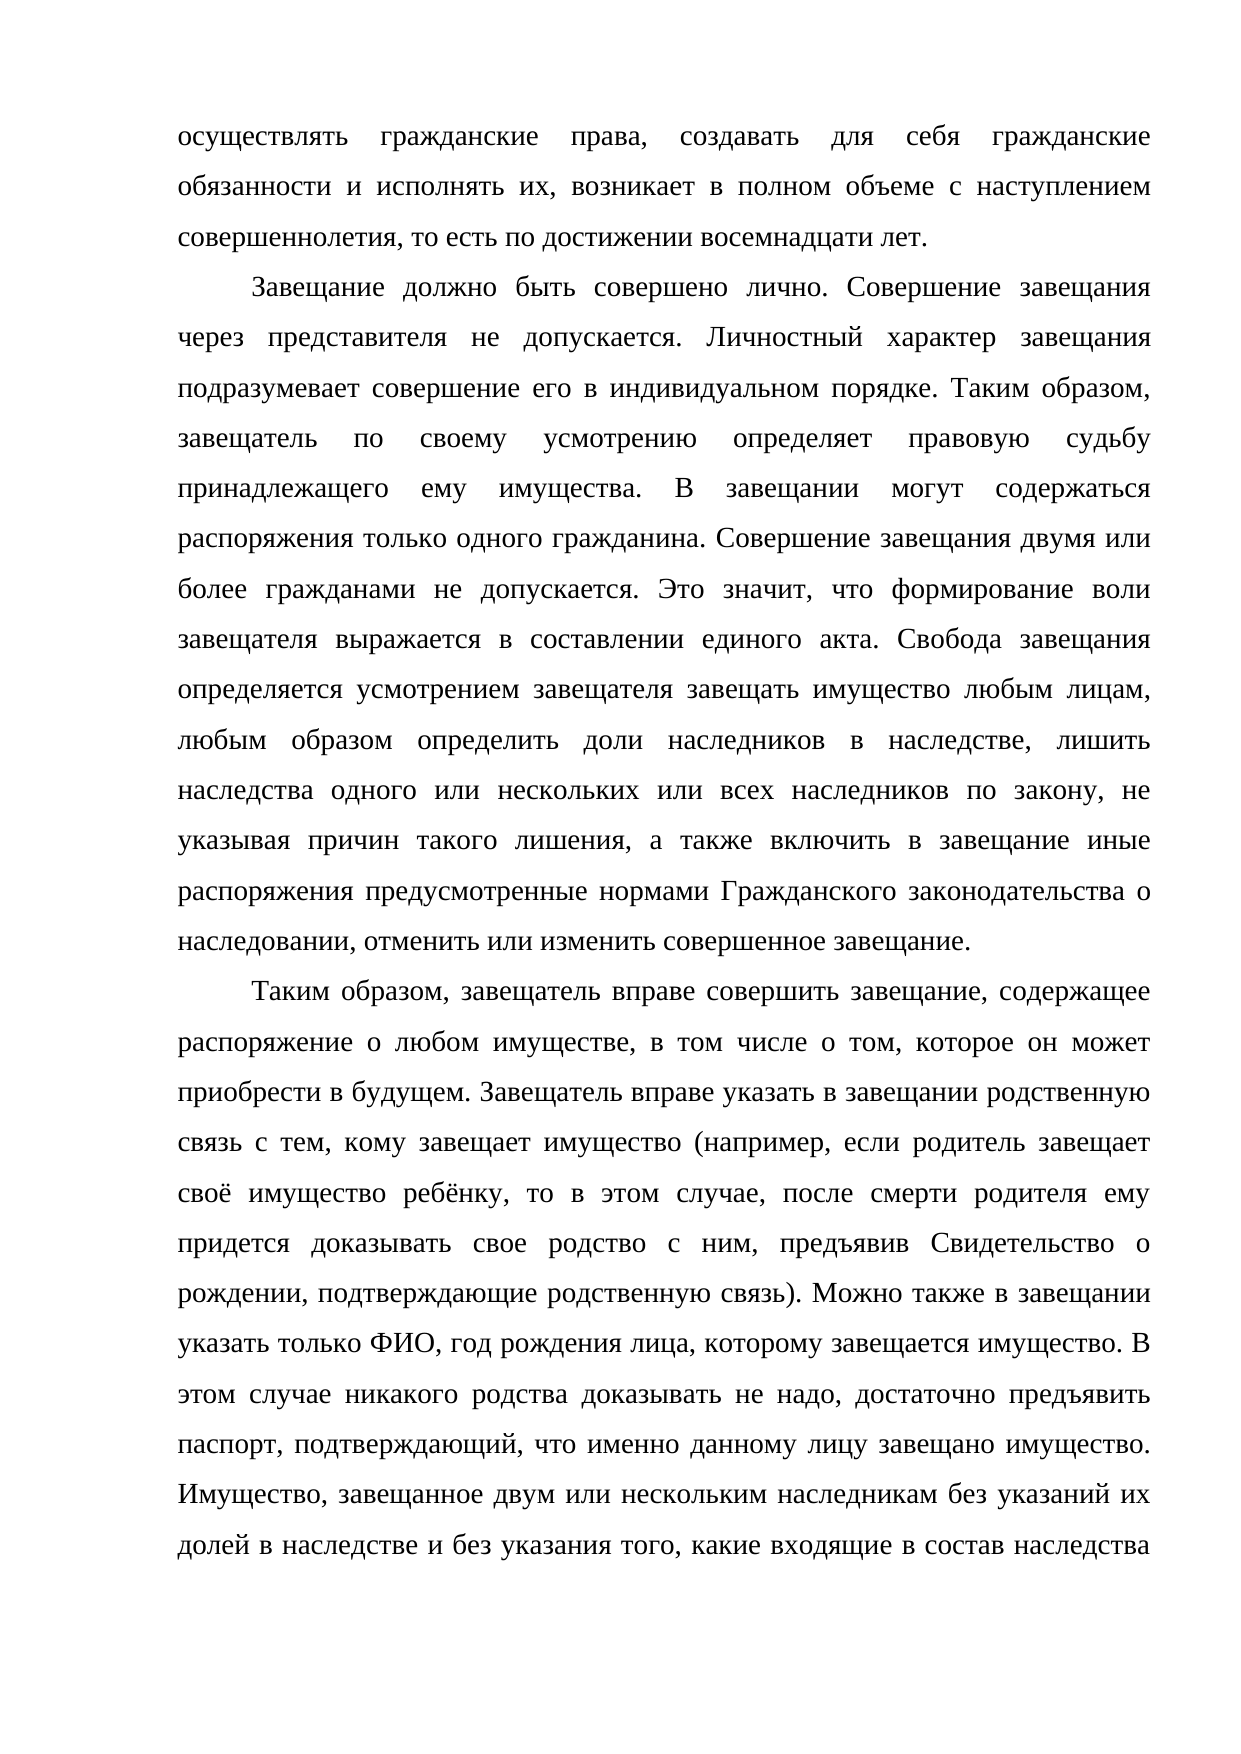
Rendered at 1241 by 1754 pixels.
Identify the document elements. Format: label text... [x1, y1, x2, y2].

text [177, 973, 1152, 1560]
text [177, 118, 1152, 252]
text Завещание должно быть совершено лично. Совершение завещания через представителя не допускается. Личностный характер завещания подразумевает совершение его в индивидуальном порядке. Таким образом, завещатель по своему усмотрению определяет правовую судьбу принадлежащего ему имущества. В завещании могут содержаться распоряжения только одного гражданина. Совершение завещания двумя или более гражданами не допускается. Это значит, что формирование воли завещателя выражается в составлении единого акта. Свобода завещания определяется усмотрением завещателя завещать имущество любым лицам, любым образом определить доли наследников в наследстве, лишить наследства одного или нескольких или всех наследников по закону, не указывая причин такого лишения, а также включить в завещание иные распоряжения предусмотренные нормами Гражданского законодательства о наследовании, отменить или изменить совершенное завещание. [177, 269, 1152, 957]
